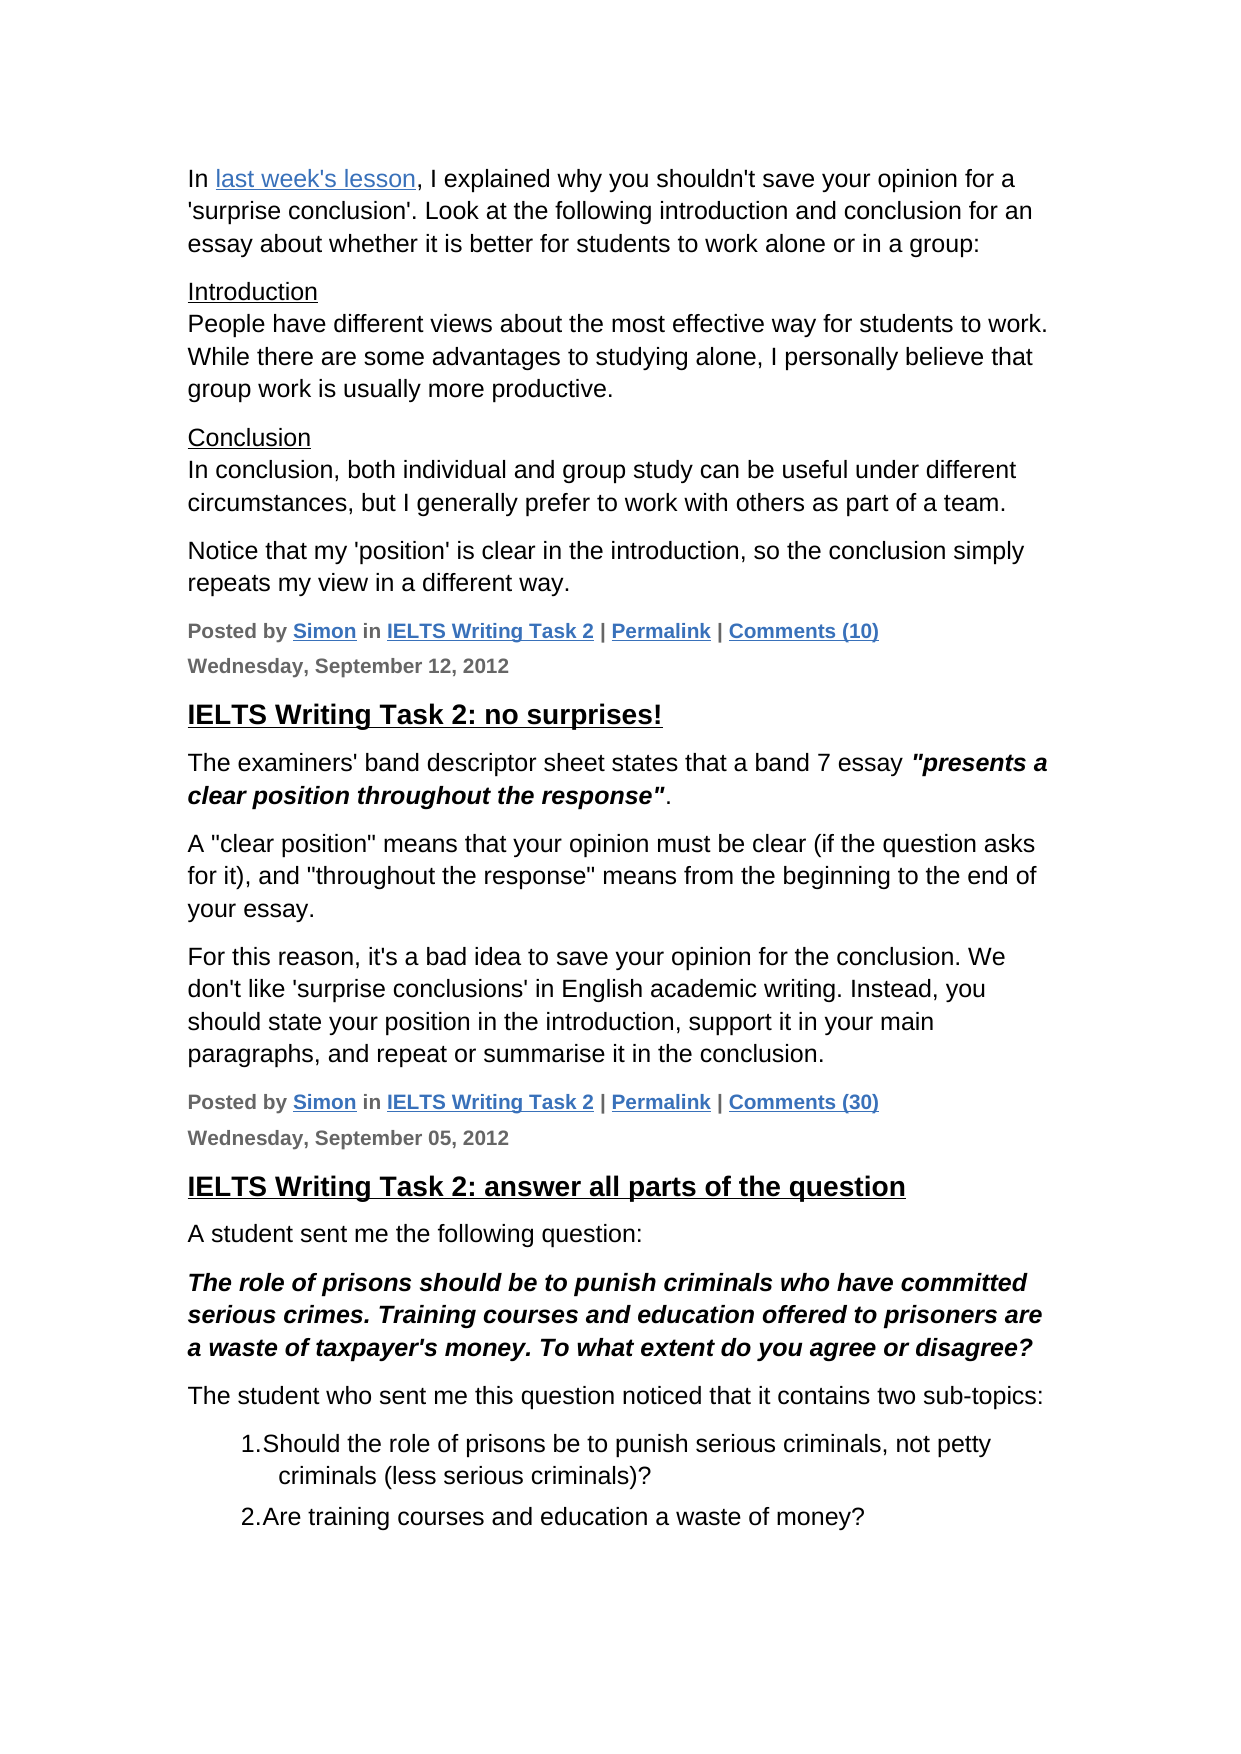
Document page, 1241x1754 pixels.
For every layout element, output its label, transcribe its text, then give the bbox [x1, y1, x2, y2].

subtitle IELTS Writing Task 2: answer all parts of the question [187, 1169, 1053, 1202]
text The role of prisons should be to punish criminals who have committed serious crimes. Training courses and education offered to prisoners are a waste of taxpayer's money. To what extent do you agree or disagree? [187, 1266, 1053, 1363]
subtitle Wednesday, September 05, 2012 [187, 1121, 1053, 1154]
text Introduction People have different views about the most effective way for students to work. While there are some advantages to studying alone, I personally believe that group work is usually more productive. [187, 275, 1053, 405]
text Conclusion In conclusion, both individual and group study can be useful under different circumstances, but I generally prefer to work with others as part of a team. [187, 421, 1053, 518]
text Notice that my 'position' is clear in the introduction, so the conclusion simply repeats my view in a different way. [187, 534, 1053, 599]
list Are training courses and education a waste of money? [241, 1500, 1037, 1532]
text A "clear position" means that your opinion must be clear (if the question asks for it), and "throughout the response" means from the beginning to the end of your essay. [187, 827, 1053, 924]
text The examiners' band descriptor sheet states that a band 7 essay "presents a clear position throughout the response". [187, 746, 1053, 811]
text Posted by Simon in IELTS Writing Task 2 | Permalink | Comments (10) [187, 614, 1053, 647]
text In last week's lesson, I explained why you shouldn't save your opinion for a 'surprise conclusion'. Look at the following introduction and conclusion for an essay about whether it is better for students to work alone or in a group: [187, 162, 1053, 259]
subtitle IELTS Writing Task 2: no surprises! [187, 698, 1053, 731]
list Should the role of prisons be to punish serious criminals, not petty criminals (less serious criminals)? [241, 1427, 1037, 1492]
text A student sent me the following question: [187, 1218, 1053, 1250]
text The student who sent me this question noticed that it contains two sub-topics: [187, 1379, 1053, 1411]
text Posted by Simon in IELTS Writing Task 2 | Permalink | Comments (30) [187, 1086, 1053, 1118]
subtitle Wednesday, September 12, 2012 [187, 650, 1053, 683]
text For this reason, it's a bad idea to save your opinion for the conclusion. We don't like 'surprise conclusions' in English academic writing. Instead, you should state your position in the introduction, support it in your main paragraphs, and repeat or summarise it in the conclusion. [187, 940, 1053, 1070]
